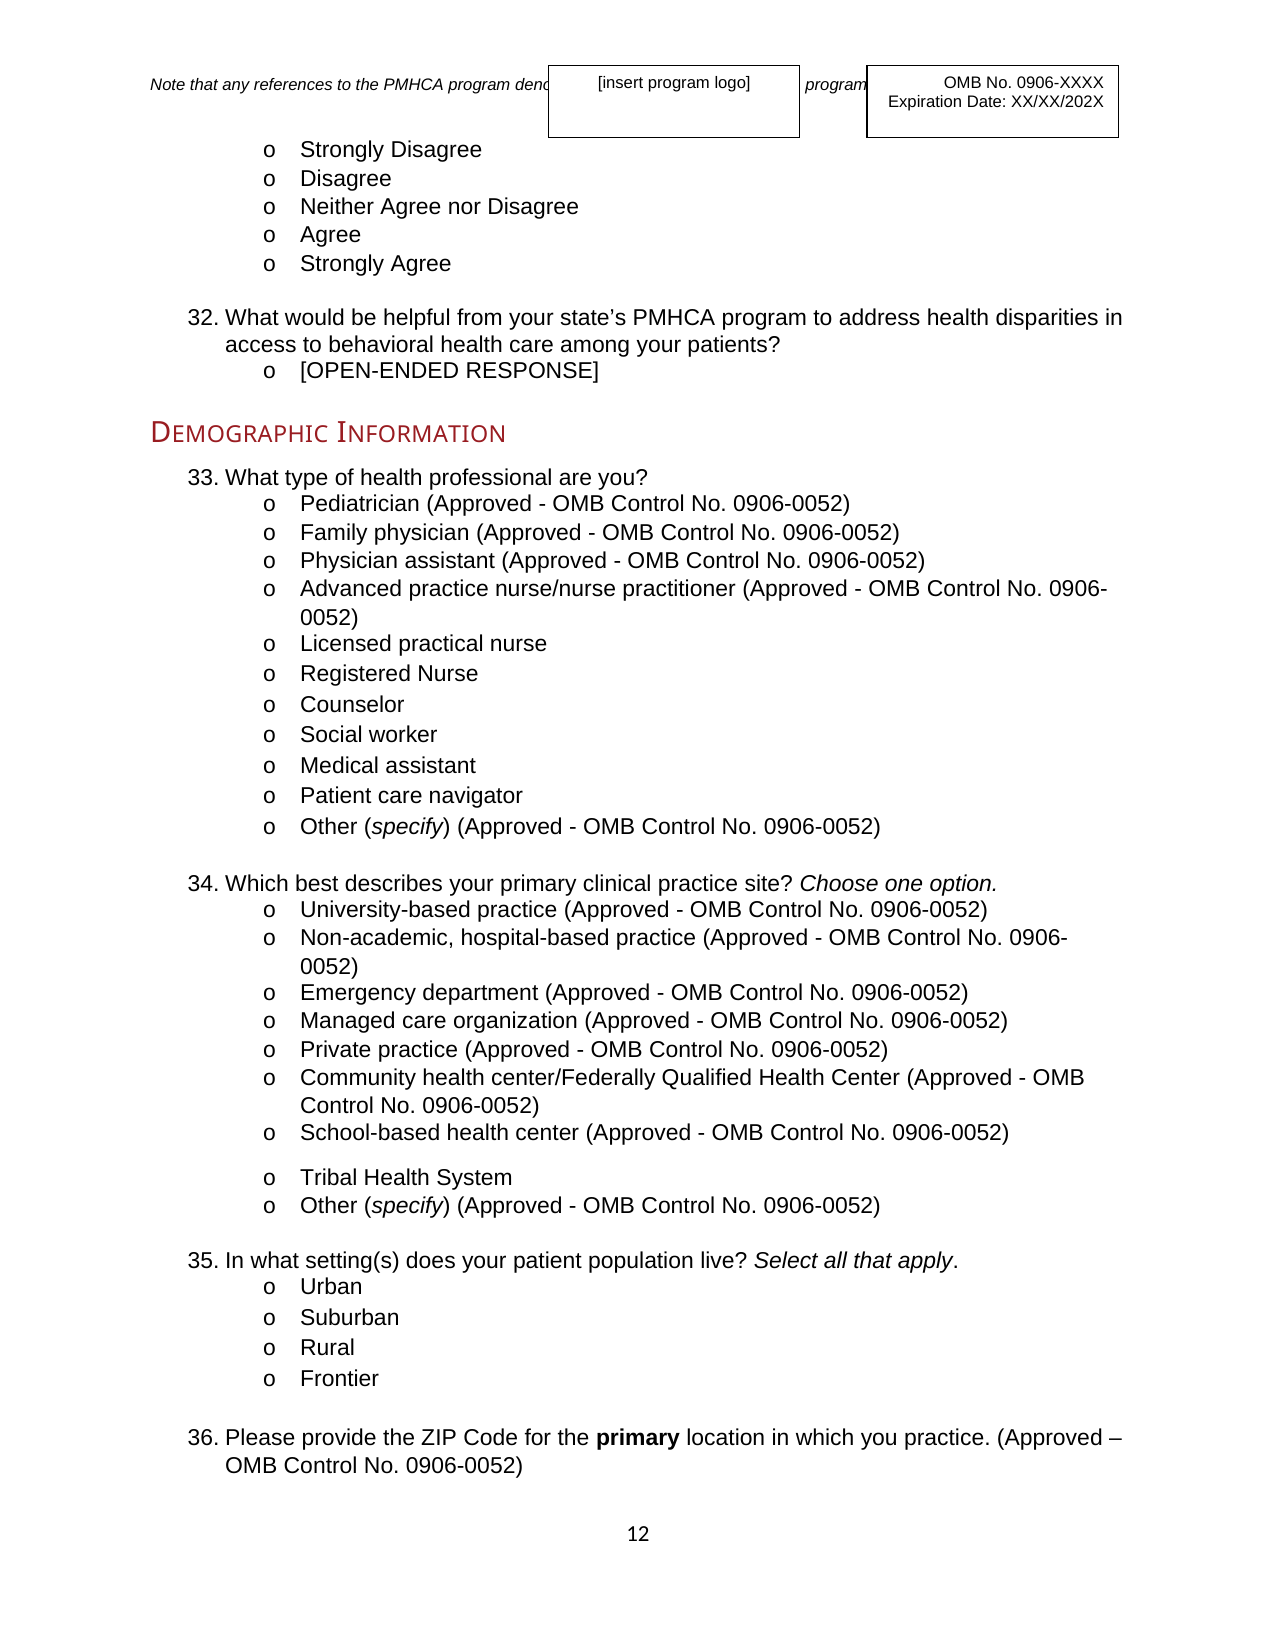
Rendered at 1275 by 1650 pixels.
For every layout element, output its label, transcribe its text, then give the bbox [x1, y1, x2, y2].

list Disagree [262, 164, 1125, 193]
list Please provide the ZIP Code for the primary location in which you practice. (Approved – OMB Control No. 0906-0052) [187, 1424, 1125, 1478]
list Other (specify) (Approved - OMB Control No. 0906-0052) [262, 813, 1125, 841]
list Registered Nurse [262, 660, 1125, 689]
list School-based health center (Approved - OMB Control No. 0906-0052) [262, 1119, 1125, 1147]
list Managed care organization (Approved - OMB Control No. 0906-0052) [262, 1007, 1125, 1036]
list Family physician (Approved - OMB Control No. 0906-0052) [262, 518, 1125, 547]
list [OPEN-ENDED RESPONSE] [262, 357, 1125, 385]
list Patient care navigator [262, 782, 1125, 811]
list Agree [262, 221, 1125, 249]
list Frontier [262, 1365, 1125, 1393]
text Demographic Information [150, 412, 1125, 451]
list Which best describes your primary clinical practice site? Choose one option. [187, 870, 1125, 896]
list Licensed practical nurse [262, 630, 1125, 658]
list Strongly Agree [262, 249, 1125, 278]
list What type of health professional are you? [187, 464, 1125, 490]
list Private practice (Approved - OMB Control No. 0906-0052) [262, 1036, 1125, 1064]
list Suburban [262, 1304, 1125, 1332]
list Counselor [262, 691, 1125, 719]
list Urban [262, 1273, 1125, 1301]
list Rural [262, 1334, 1125, 1362]
list Non-academic, hospital-based practice (Approved - OMB Control No. 0906-0052) [262, 924, 1125, 979]
list Other (specify) (Approved - OMB Control No. 0906-0052) [262, 1192, 1125, 1220]
list Emergency department (Approved - OMB Control No. 0906-0052) [262, 979, 1125, 1007]
list Social worker [262, 721, 1125, 750]
list Community health center/Federally Qualified Health Center (Approved - OMB Control No. 0906-0052) [262, 1064, 1125, 1119]
list What would be helpful from your state’s PMHCA program to address health disparities in access to behavioral health care among your patients? [187, 304, 1125, 357]
list Medical assistant [262, 752, 1125, 780]
list Pediatrician (Approved - OMB Control No. 0906-0052) [262, 490, 1125, 518]
list In what setting(s) does your patient population live? Select all that apply. [187, 1247, 1125, 1273]
list University-based practice (Approved - OMB Control No. 0906-0052) [262, 896, 1125, 924]
list Tribal Health System [262, 1164, 1125, 1192]
list Neither Agree nor Disagree [262, 193, 1125, 221]
list Physician assistant (Approved - OMB Control No. 0906-0052) [262, 547, 1125, 575]
list Advanced practice nurse/nurse practitioner (Approved - OMB Control No. 0906-0052) [262, 575, 1125, 630]
list Strongly Disagree [262, 136, 1125, 164]
